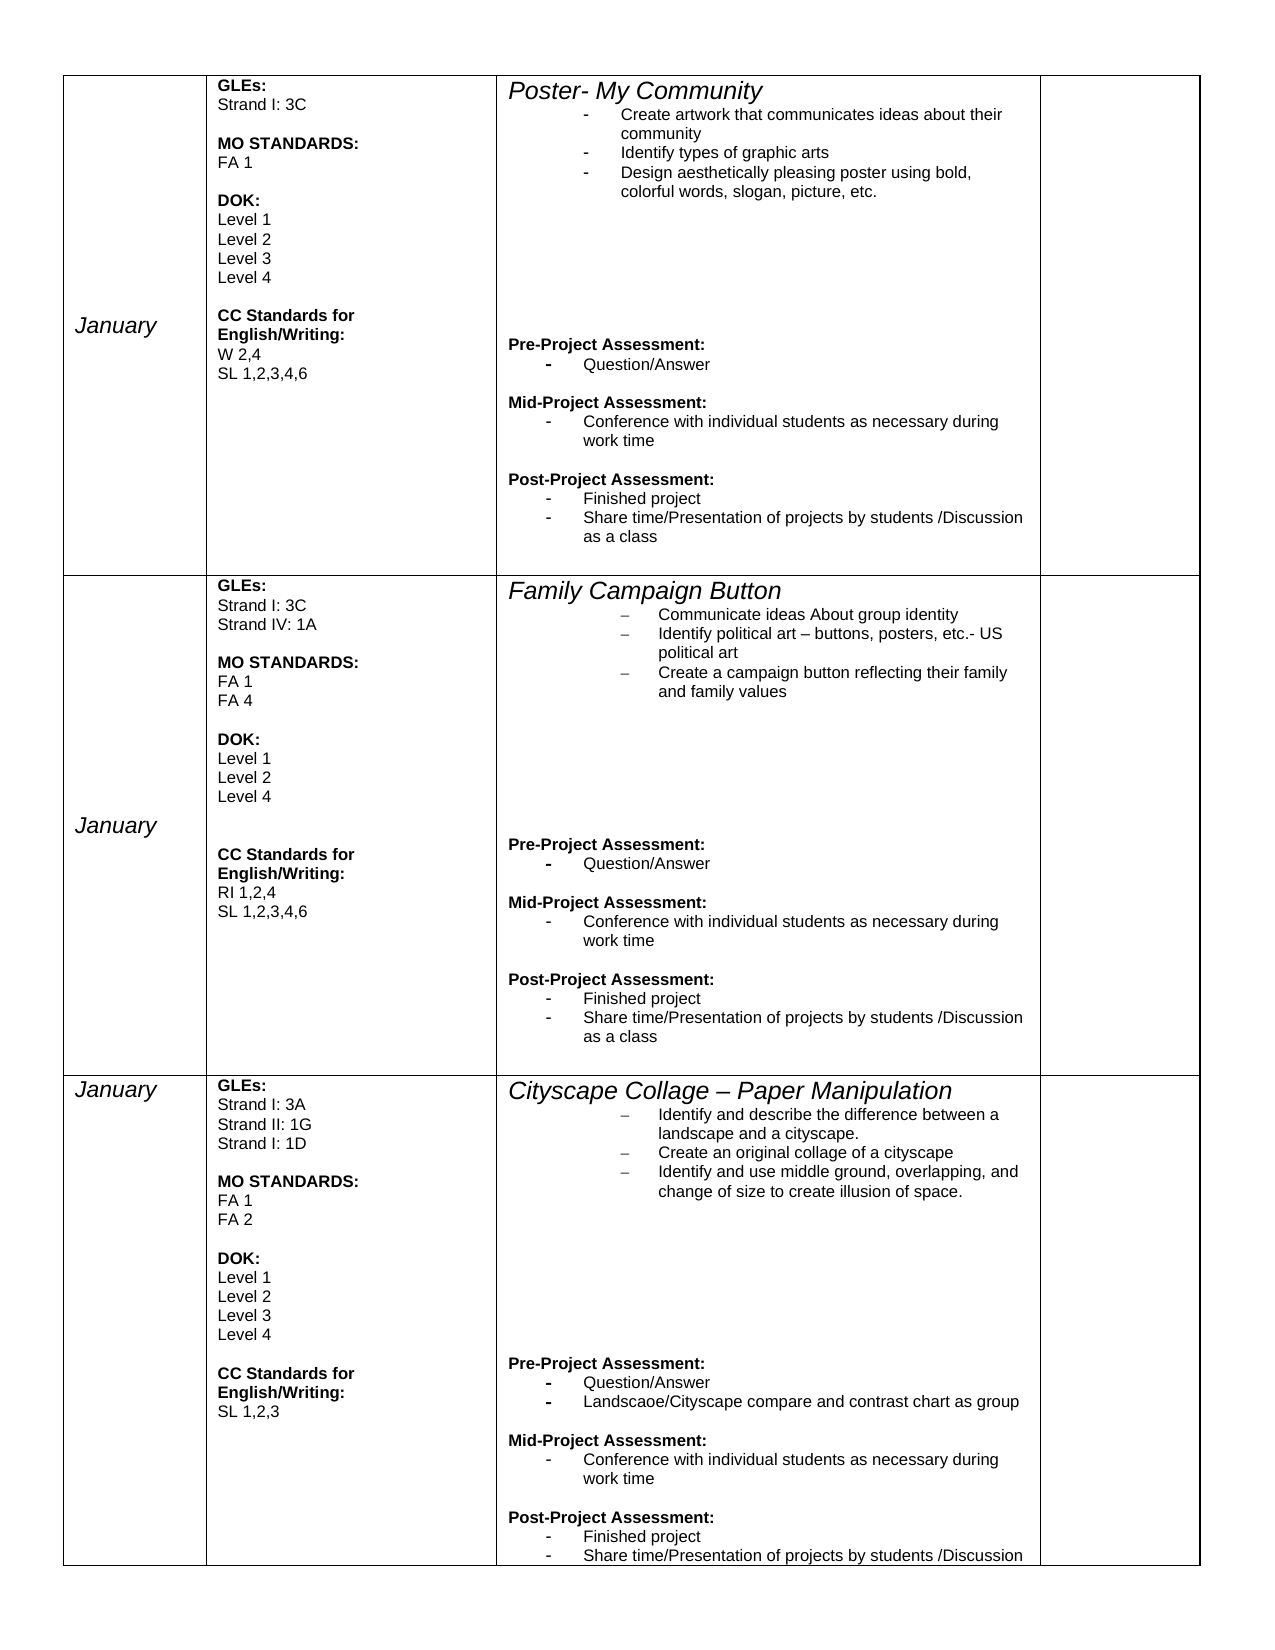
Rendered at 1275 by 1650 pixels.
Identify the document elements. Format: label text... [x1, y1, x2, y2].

table_cell Family Campaign Button Communicate ideas About group identity Identify political art – buttons, posters, etc.- US political art Create a campaign button reflecting their family and family values Pre-Project Assessment: Question/Answer Mid-Project Assessment: Conference with individual students as necessary during work time Post-Project Assessment: Finished project Share time/Presentation of projects by students /Discussion as a class [497, 576, 1040, 1075]
table_cell January [64, 1076, 206, 1565]
table_cell January [64, 576, 206, 1075]
table_cell [1041, 76, 1199, 575]
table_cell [497, 1076, 1040, 1565]
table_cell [207, 1076, 496, 1565]
table_cell [1041, 576, 1199, 1075]
table_cell GLEs: I: 3C MO STANDARDS: FA 1 DOK: Level 1 Level 2 Level 3 Level 4 CC Standards for English/Writing: W 2,4 SL 1,2,3,4,6 [207, 76, 496, 575]
table_cell January [64, 76, 206, 575]
table_cell [1041, 1076, 1199, 1565]
table_cell Poster- My Community Create artwork that communicates ideas about their community Identify types of graphic arts Design aesthetically pleasing poster using bold, colorful words, slogan, picture, etc. Pre-Project Assessment: Question/Answer Mid-Project Assessment: Conference with individual students as necessary during work time Post-Project Assessment: Finished project Share time/Presentation of projects by students /Discussion as a class [497, 76, 1040, 575]
table_cell GLEs: Strand I: 3C Strand IV: 1A MO STANDARDS: FA 1 FA 4 DOK: Level 1 Level 2 Level 4 CC Standards for English/Writing: RI 1,2,4 SL 1,2,3,4,6 [207, 576, 496, 1075]
